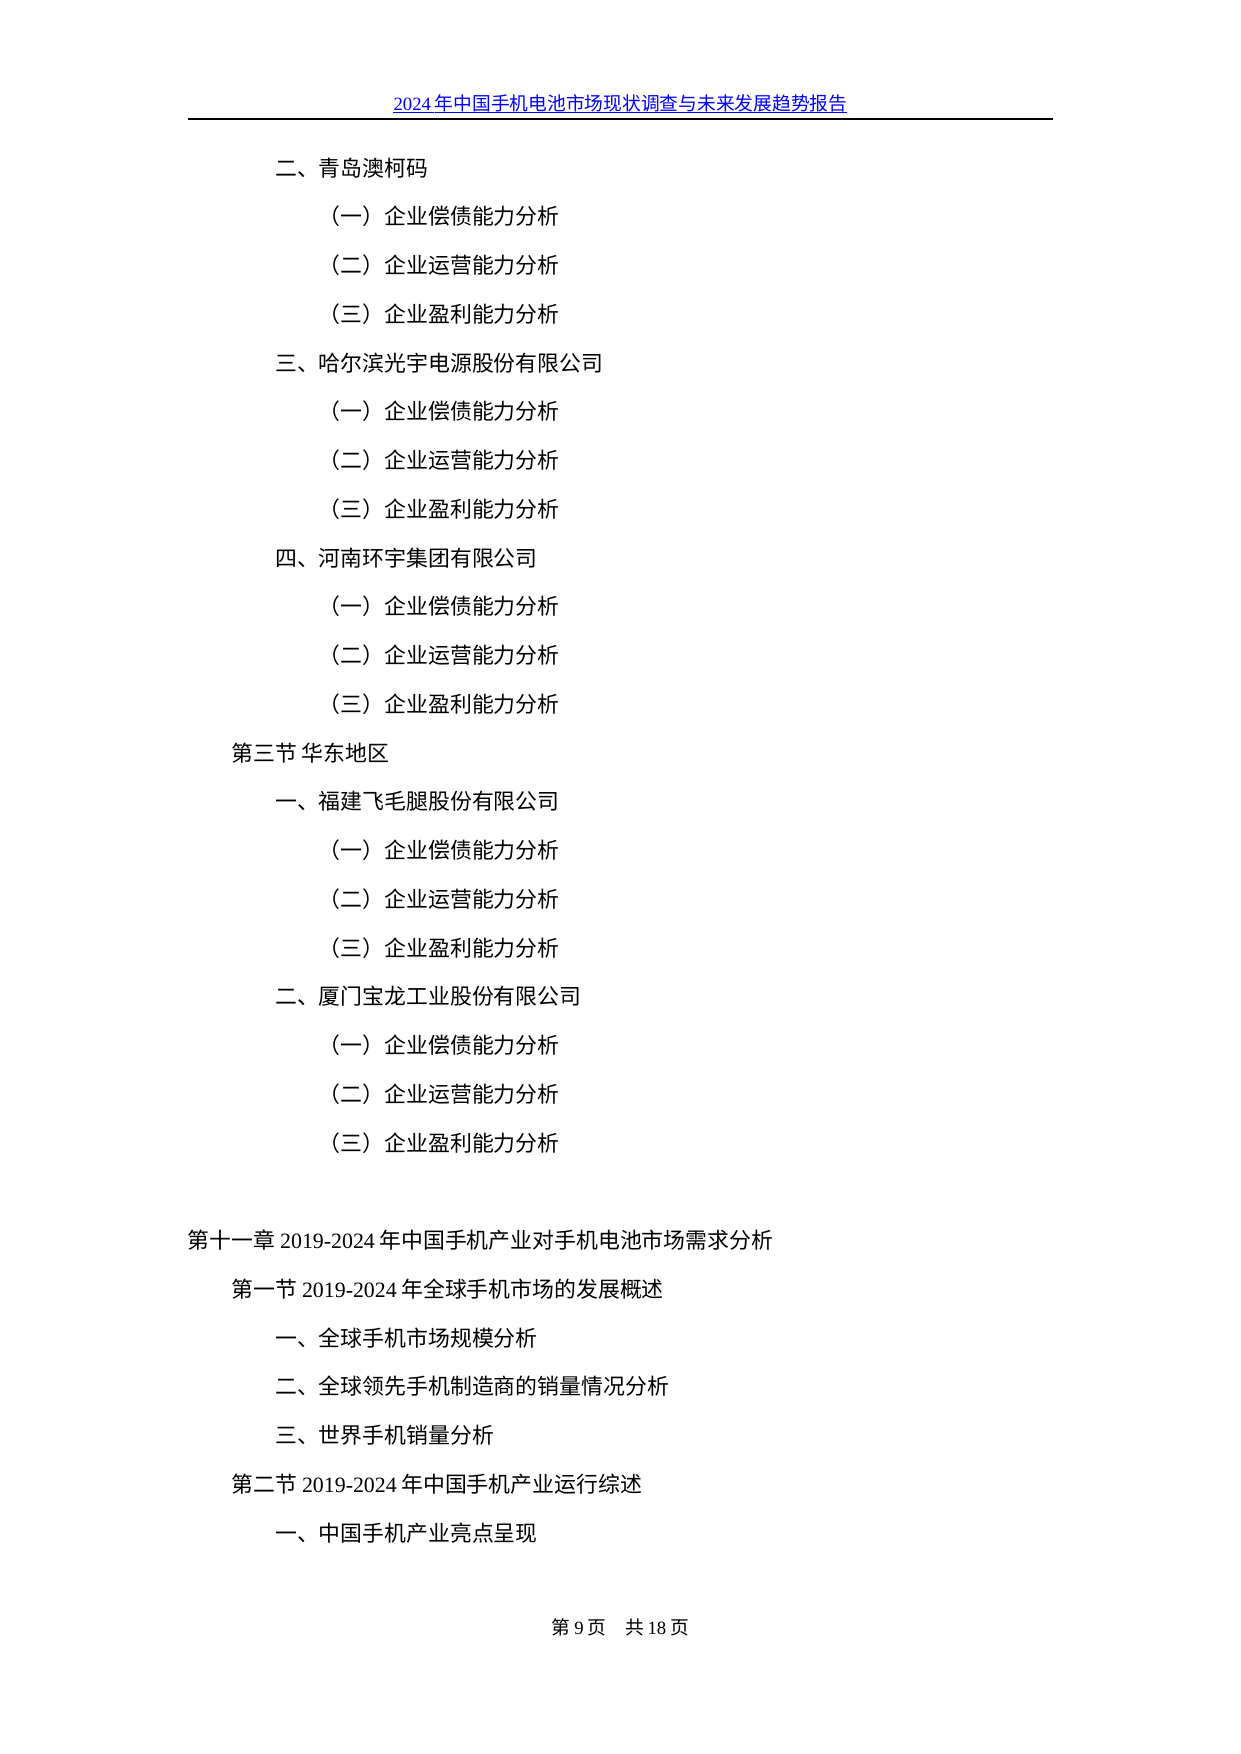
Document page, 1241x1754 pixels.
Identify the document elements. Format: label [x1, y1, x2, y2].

text [187, 150, 1053, 1548]
